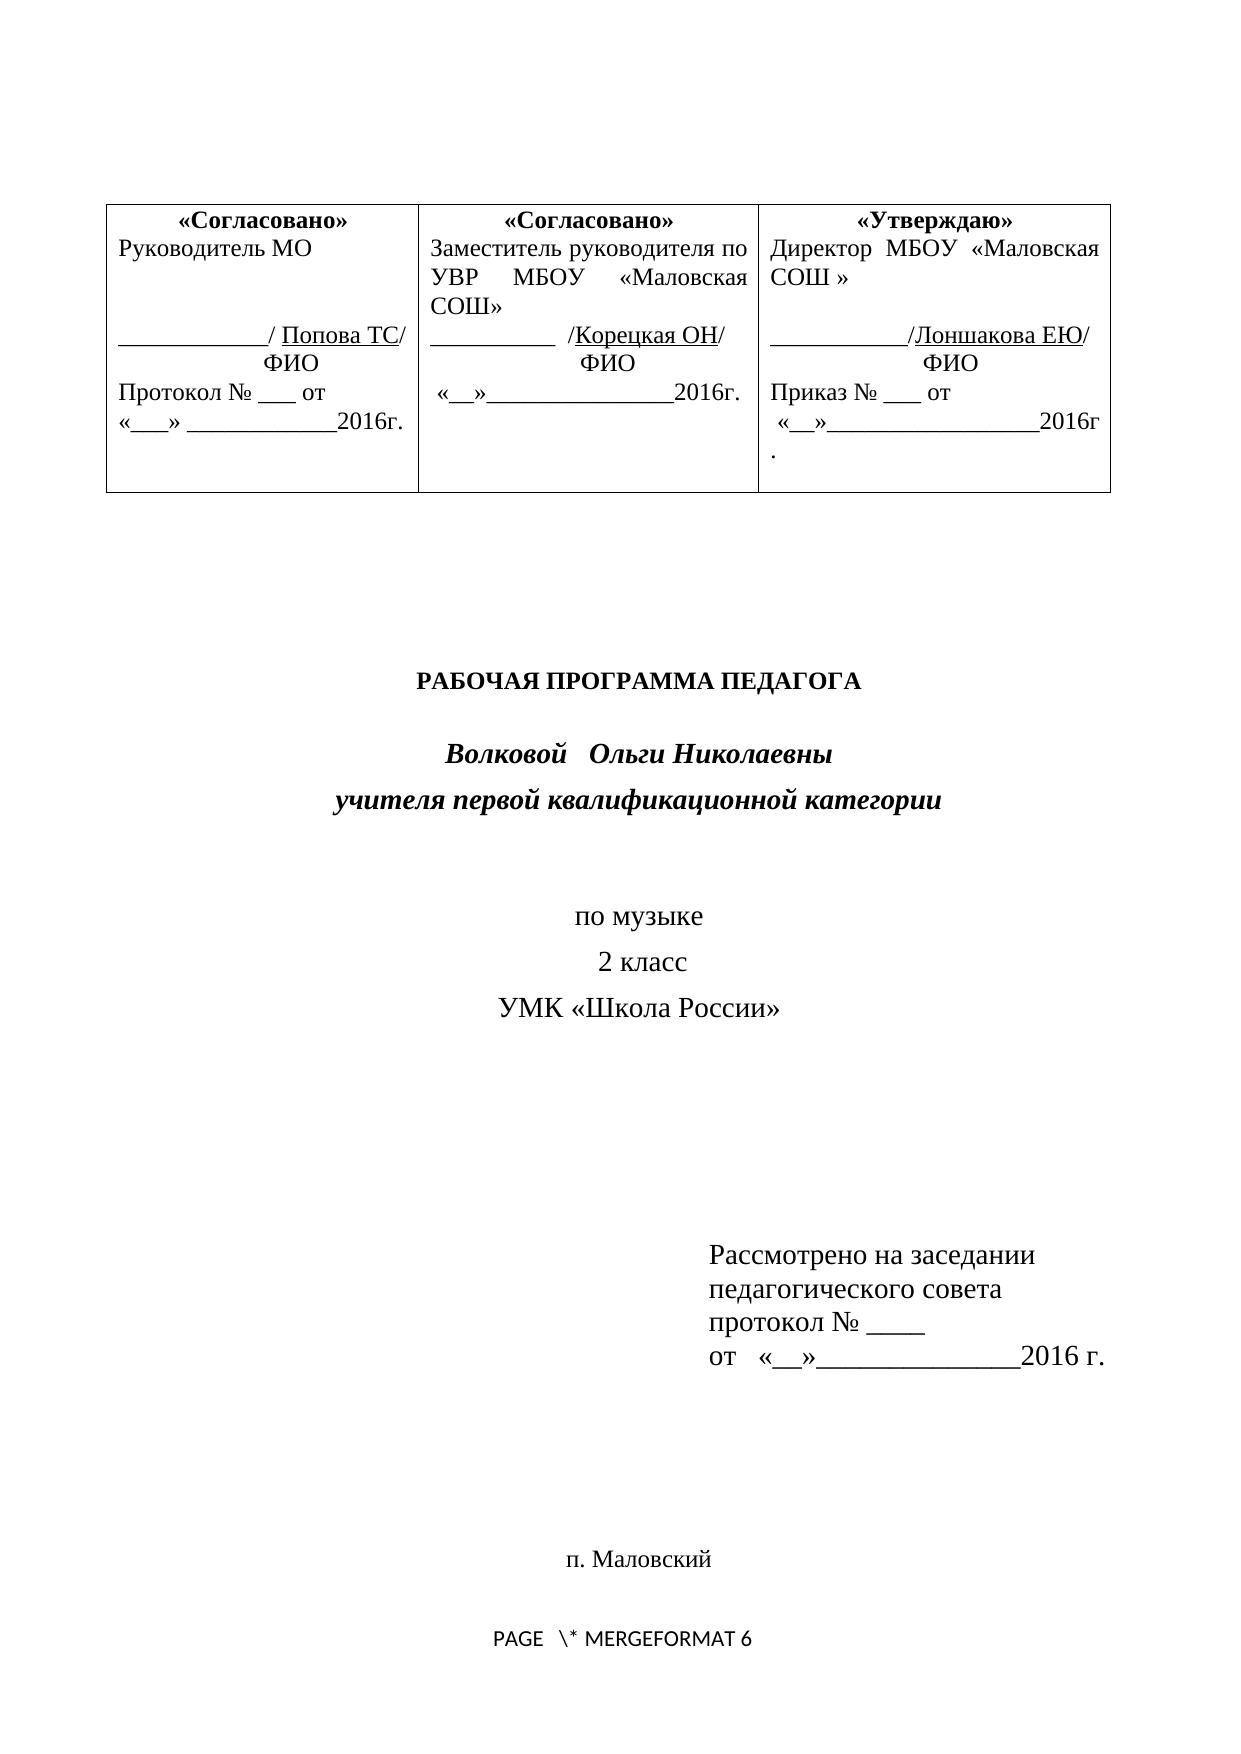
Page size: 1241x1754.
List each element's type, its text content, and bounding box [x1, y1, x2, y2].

text протокол № ____ [709, 1304, 1122, 1338]
text п. Маловский [156, 1544, 1122, 1573]
text РАБОЧАЯ ПРОГРАММА ПЕДАГОГА [156, 666, 1122, 694]
text от «__»______________2016 г. [709, 1338, 1122, 1371]
text 2 класс [156, 944, 1122, 977]
table_header «Утверждаю» Директор МБОУ «Маловская СОШ » ___________/Лоншакова ЕЮ/ ФИО Приказ № ___ от «__»_________________2016г. [759, 205, 1110, 492]
table_header «Согласовано» Руководитель МО ____________/ Попова ТС/ ФИО Протокол № ___ от «___» ____________2016г. [107, 205, 418, 492]
table_header «Согласовано» Заместитель руководителя по УВР МБОУ «Маловская СОШ» __________ /Корецкая ОН/ ФИО «__»_______________2016г. [419, 205, 758, 492]
text Рассмотрено на заседании [709, 1237, 1122, 1271]
text по музыке [156, 898, 1122, 931]
text Волковой Ольги Николаевны [156, 736, 1122, 769]
text учителя первой квалификационной категории [156, 782, 1122, 815]
text УМК «Школа России» [156, 990, 1122, 1023]
text педагогического совета [709, 1271, 1122, 1304]
